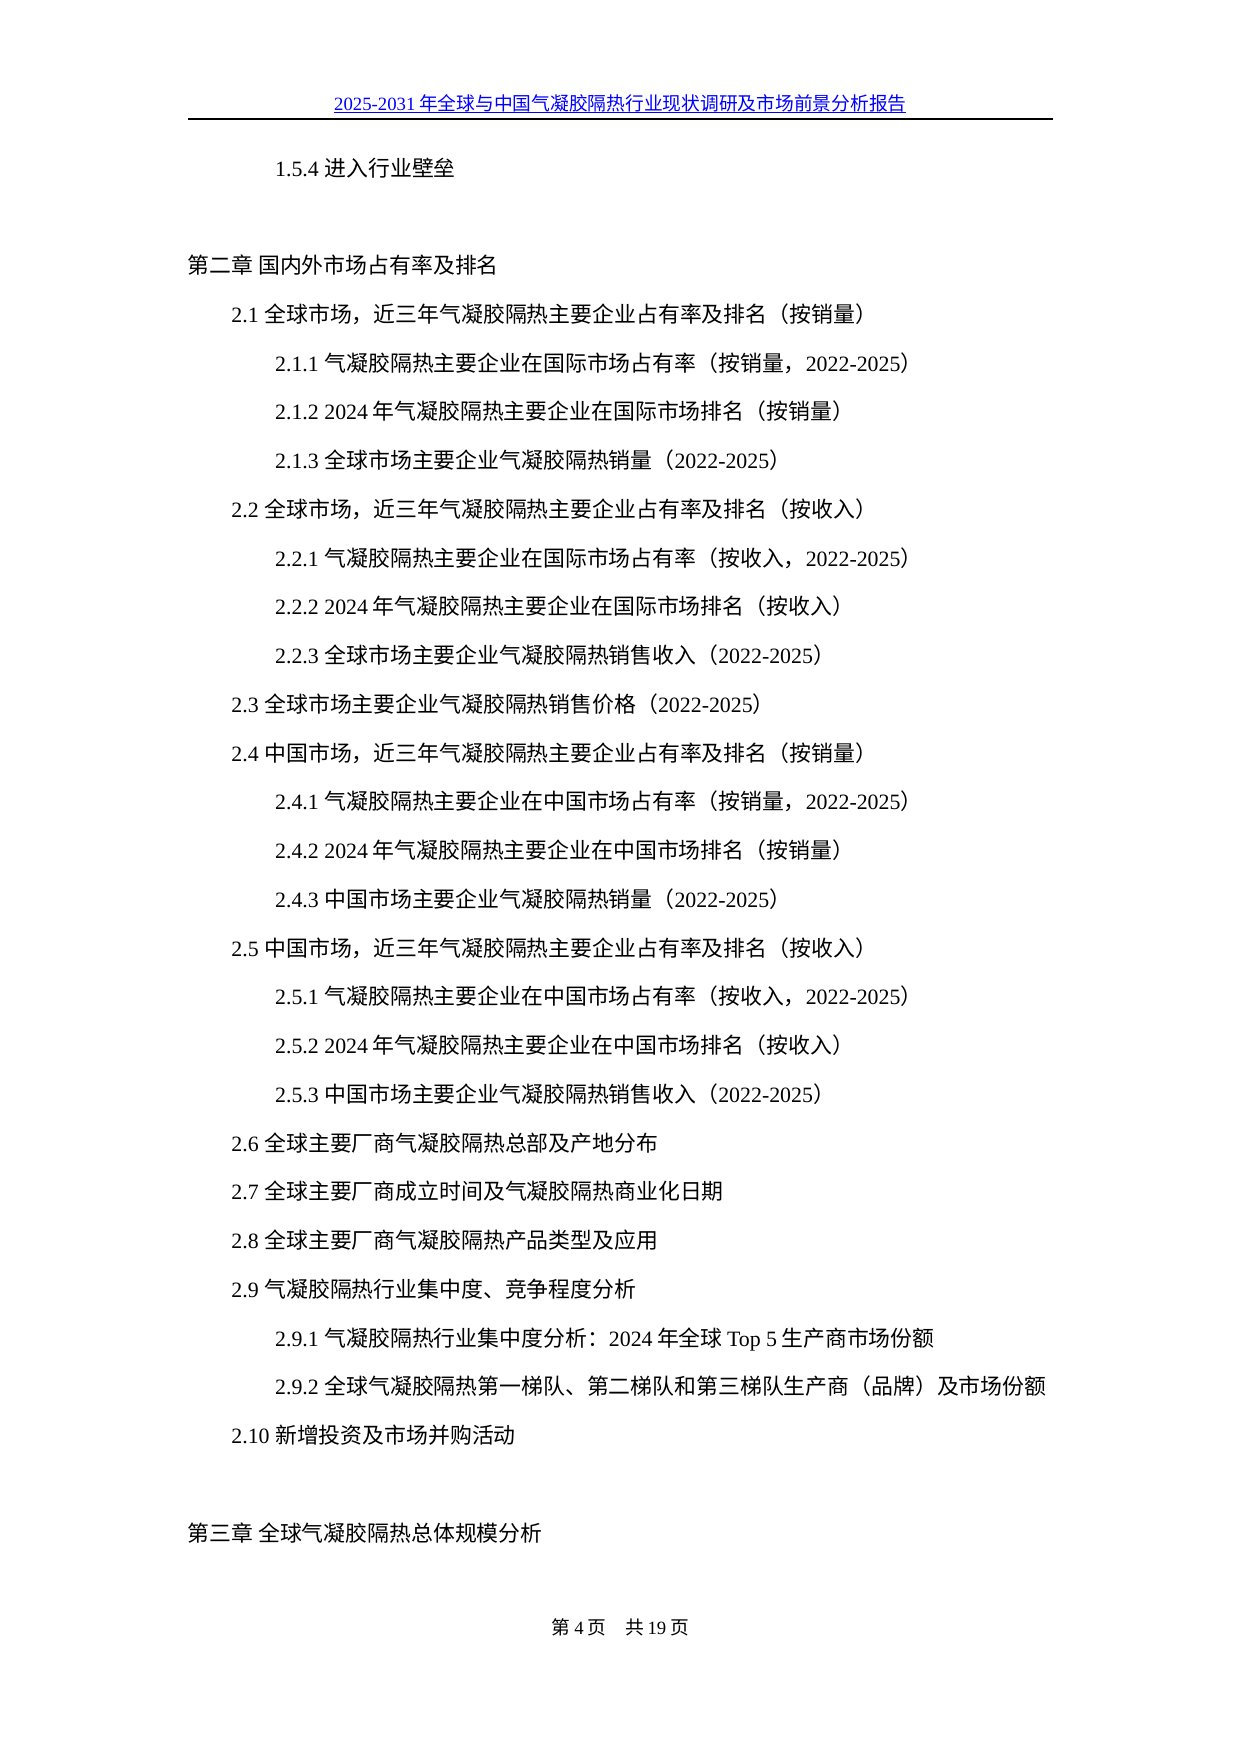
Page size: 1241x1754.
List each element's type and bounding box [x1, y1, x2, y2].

text [187, 150, 1053, 1548]
